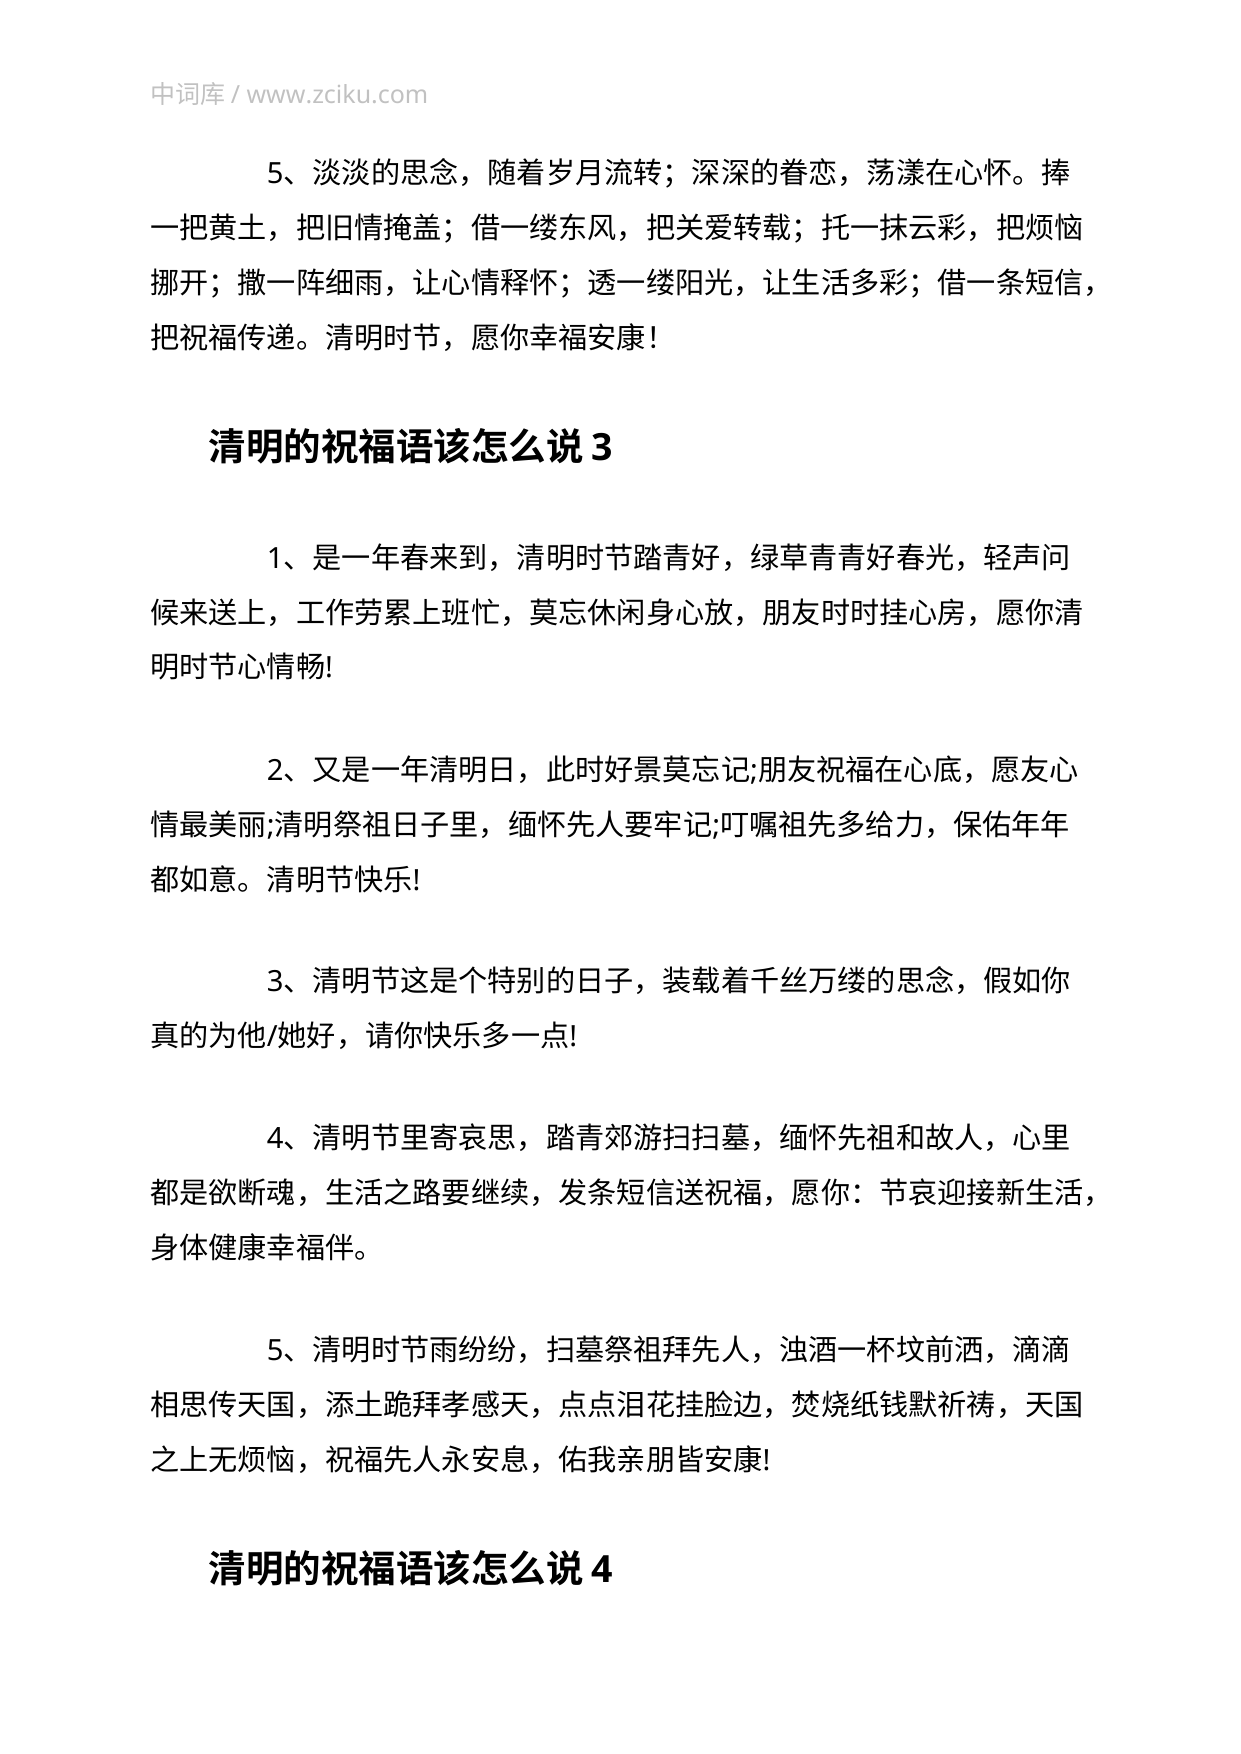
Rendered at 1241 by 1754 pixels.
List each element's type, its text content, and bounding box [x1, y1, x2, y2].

text 5、淡淡的思念，随着岁月流转；深深的眷恋，荡漾在心怀。捧一把黄土，把旧情掩盖；借一缕东风，把关爱转载；托一抹云彩，把烦恼挪开；撒一阵细雨，让心情释怀；透一缕阳光，让生活多彩；借一条短信，把祝福传递。清明时节，愿你幸福安康！ [150, 150, 1090, 357]
text 清明的祝福语该怎么说4 [150, 1538, 1090, 1593]
text 2、又是一年清明日，此时好景莫忘记;朋友祝福在心底，愿友心情最美丽;清明祭祖日子里，缅怀先人要牢记;叮嘱祖先多给力，保佑年年都如意。清明节快乐! [150, 746, 1090, 898]
text 5、清明时节雨纷纷，扫墓祭祖拜先人，浊酒一杯坟前洒，滴滴相思传天国，添土跪拜孝感天，点点泪花挂脸边，焚烧纸钱默祈祷，天国之上无烦恼，祝福先人永安息，佑我亲朋皆安康! [150, 1327, 1090, 1479]
text 4、清明节里寄哀思，踏青郊游扫扫墓，缅怀先祖和故人，心里都是欲断魂，生活之路要继续，发条短信送祝福，愿你：节哀迎接新生活，身体健康幸福伴。 [150, 1115, 1090, 1267]
text 1、是一年春来到，清明时节踏青好，绿草青青好春光，轻声问候来送上，工作劳累上班忙，莫忘休闲身心放，朋友时时挂心房，愿你清明时节心情畅! [150, 534, 1090, 686]
text 3、清明节这是个特别的日子，装载着千丝万缕的思念，假如你真的为他/她好，请你快乐多一点! [150, 958, 1090, 1055]
text 清明的祝福语该怎么说3 [150, 417, 1090, 471]
